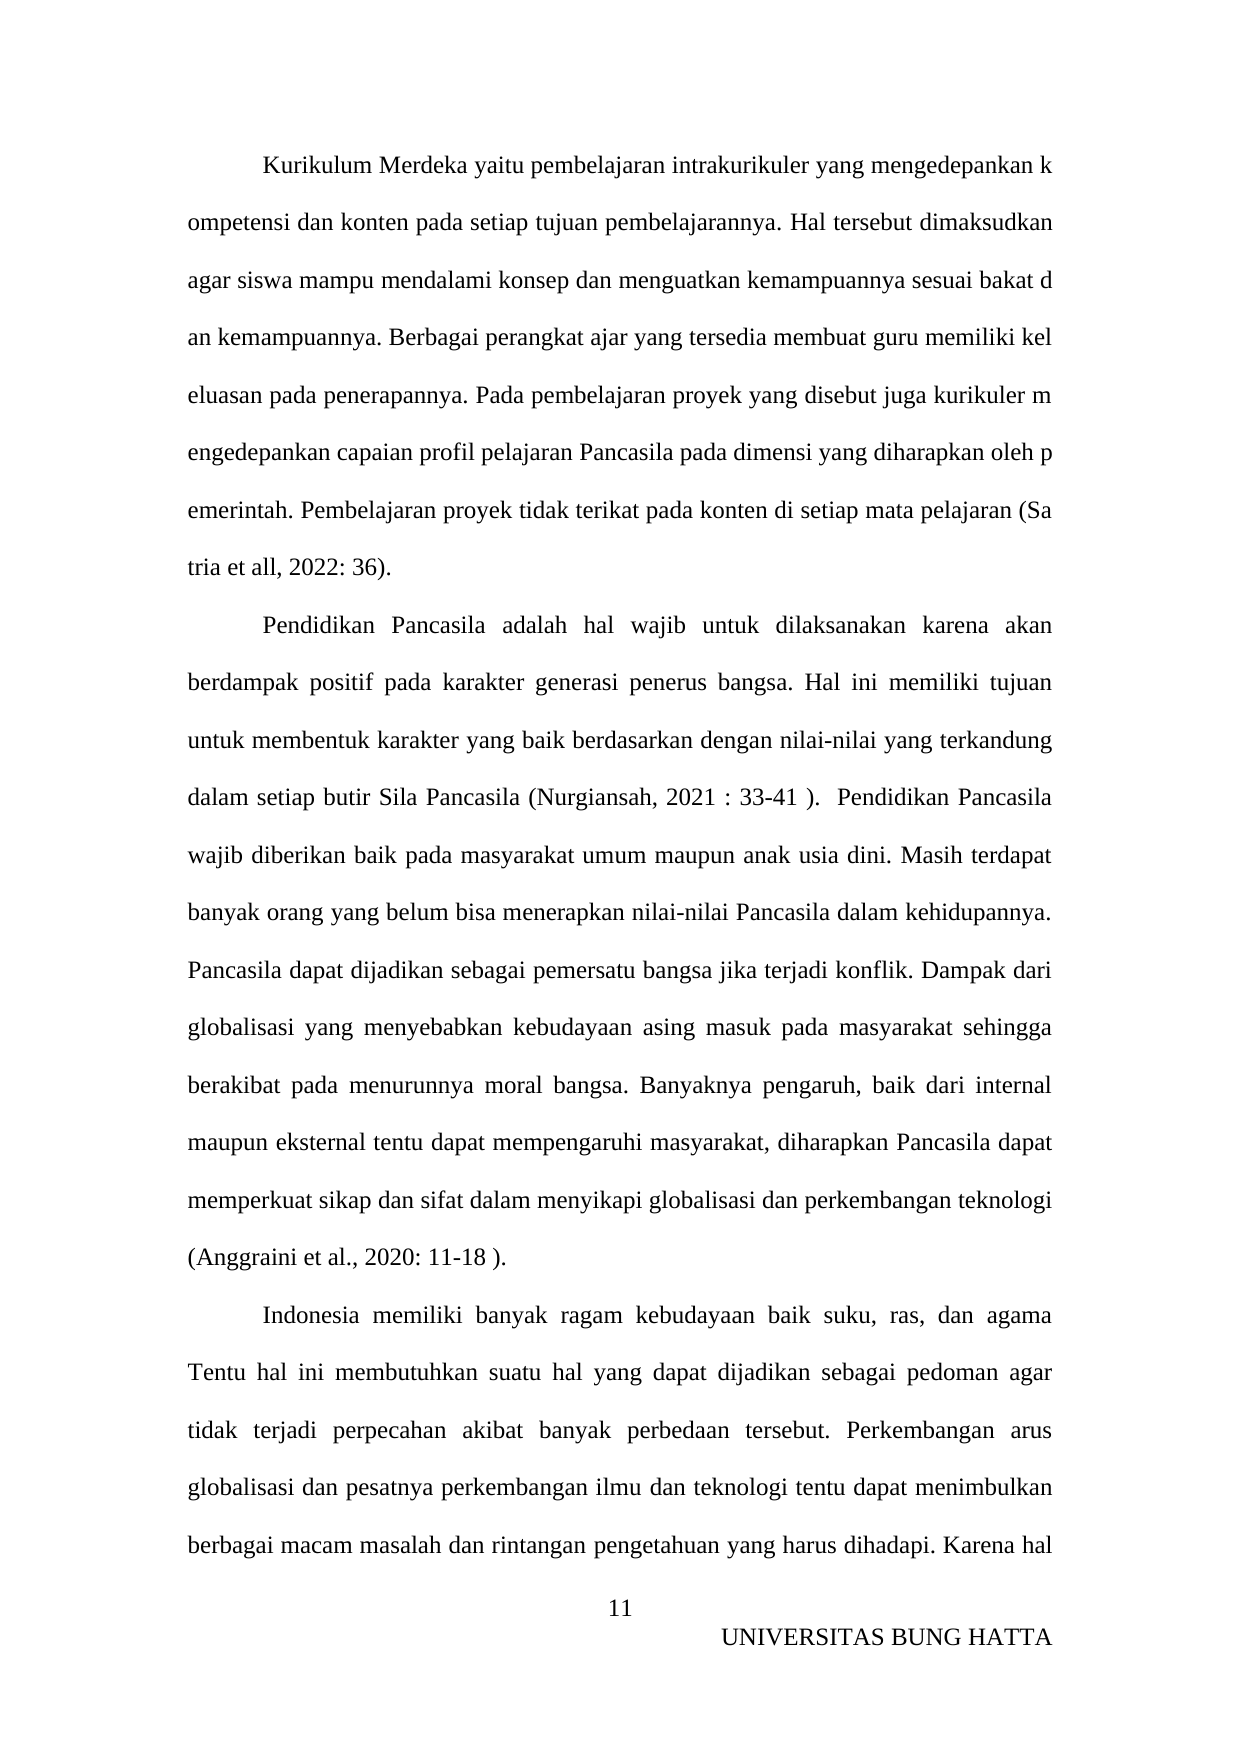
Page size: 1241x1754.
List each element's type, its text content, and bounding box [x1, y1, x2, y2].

text Kurikulum Merdeka yaitu pembelajaran intrakurikuler yang mengedepankan kompetensi dan konten pada setiap tujuan pembelajarannya. Hal tersebut dimaksudkan agar siswa mampu mendalami konsep dan menguatkan kemampuannya sesuai bakat dan kemampuannya. Berbagai perangkat ajar yang tersedia membuat guru memiliki keleluasan pada penerapannya. Pada pembelajaran proyek yang disebut juga kurikuler mengedepankan capaian profil pelajaran Pancasila pada dimensi yang diharapkan oleh pemerintah. Pembelajaran proyek tidak terikat pada konten di setiap mata pelajaran (Satria et all, 2022: 36). [187, 150, 1053, 581]
text Pendidikan Pancasila adalah hal wajib untuk dilaksanakan karena akan berdampak positif pada karakter generasi penerus bangsa. Hal ini memiliki tujuan untuk membentuk karakter yang baik berdasarkan dengan nilai-nilai yang terkandung dalam setiap butir Sila Pancasila (Nurgiansah, 2021 : 33-41 ). Pendidikan Pancasila wajib diberikan baik pada masyarakat umum maupun anak usia dini. Masih terdapat banyak orang yang belum bisa menerapkan nilai-nilai Pancasila dalam kehidupannya. Pancasila dapat dijadikan sebagai pemersatu bangsa jika terjadi konflik. Dampak dari globalisasi yang menyebabkan kebudayaan asing masuk pada masyarakat sehingga berakibat pada menurunnya moral bangsa. Banyaknya pengaruh, baik dari internal maupun eksternal tentu dapat mempengaruhi masyarakat, diharapkan Pancasila dapat memperkuat sikap dan sifat dalam menyikapi globalisasi dan perkembangan teknologi (Anggraini et al., 2020: 11-18 ). [187, 610, 1053, 1271]
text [187, 1300, 1053, 1559]
